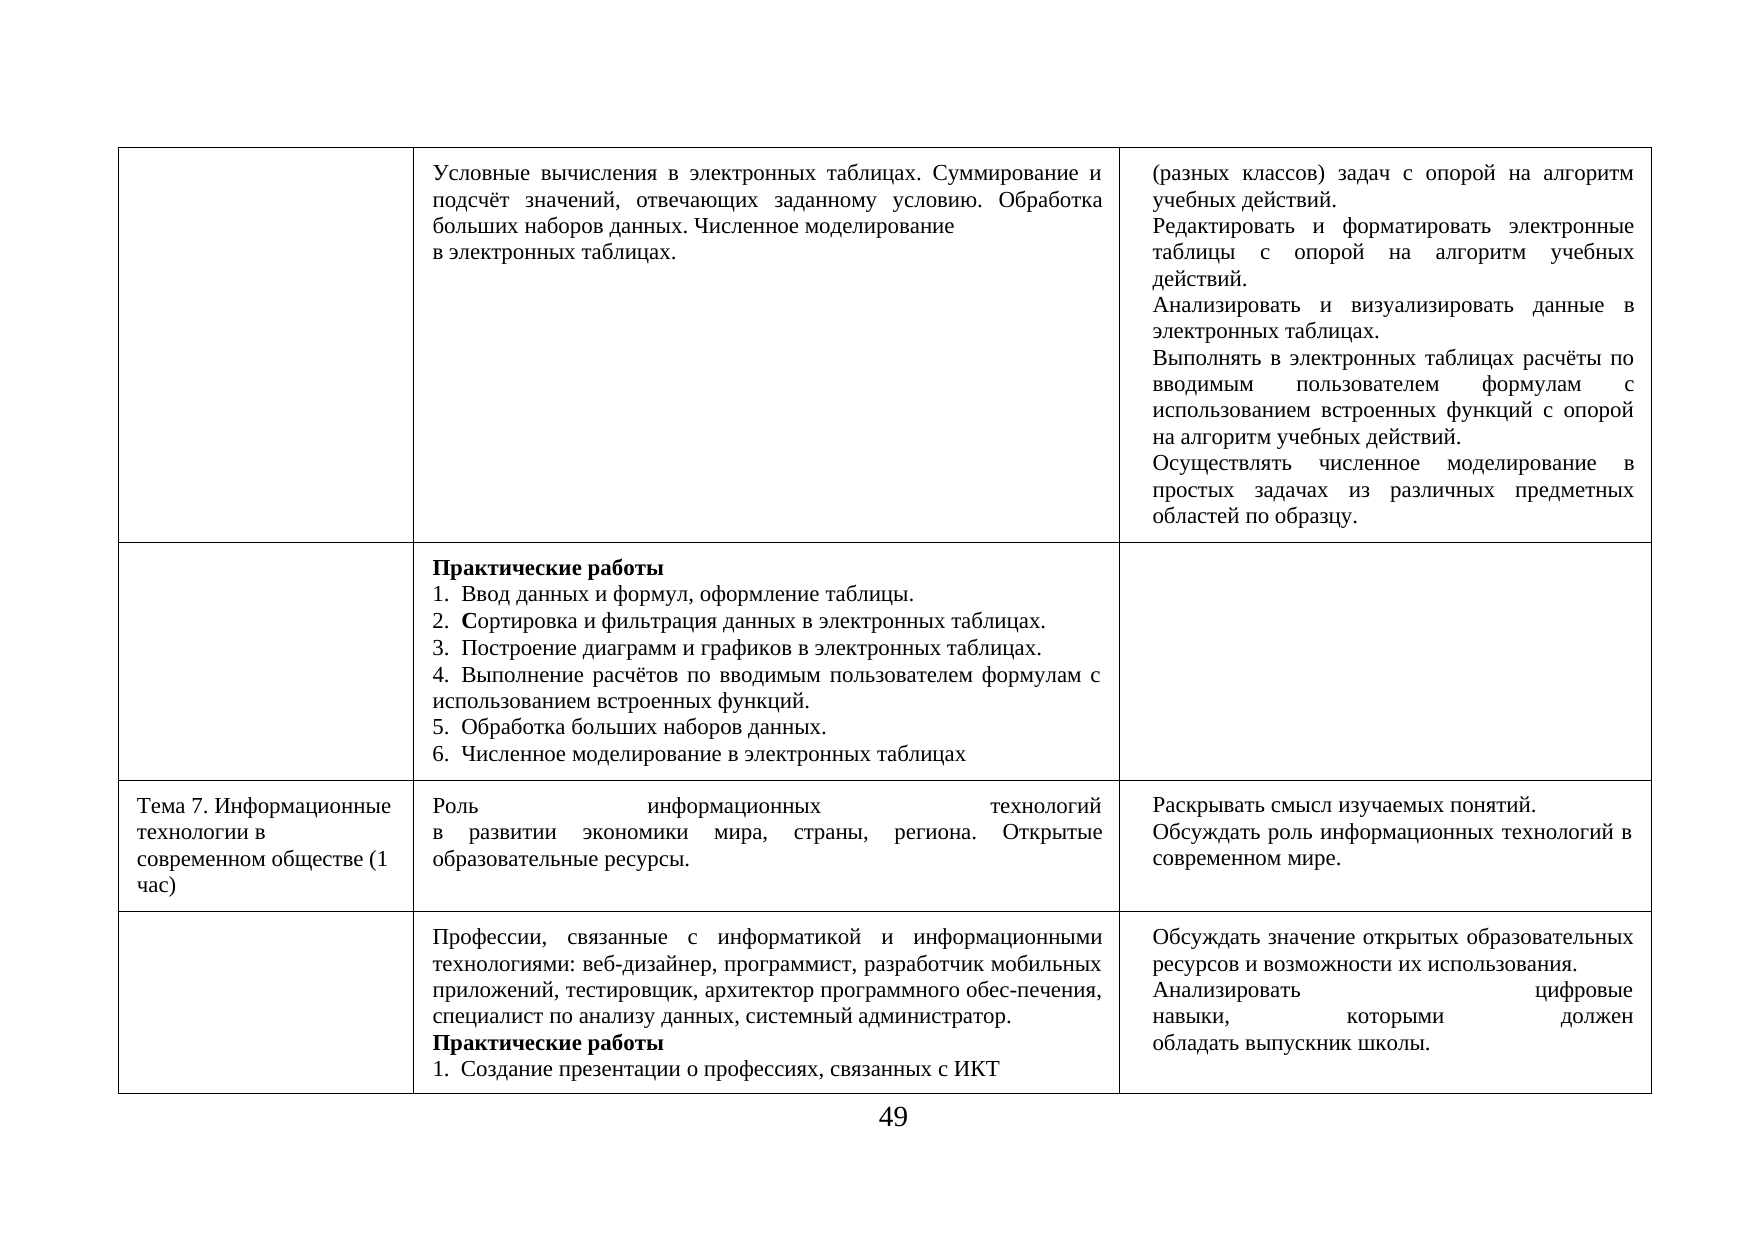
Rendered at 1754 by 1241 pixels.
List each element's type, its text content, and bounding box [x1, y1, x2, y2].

table_cell Обсуждать значение открытых образовательных ресурсов и возможности их использования. Анализировать цифровые навыки, которыми должен обладать выпускник школы. [1120, 912, 1651, 1093]
table_cell [1120, 543, 1651, 780]
table_header [119, 148, 413, 542]
table_cell Практические работы Ввод данных и формул, оформление таблицы. Сортировка и фильтрация данных в электронных таблицах. Построение диаграмм и графиков в электронных таблицах. Выполнение расчётов по вводимым пользователем формулам с использованием встроенных функций. Обработка больших наборов данных. Численное моделирование в электронных таблицах [414, 543, 1119, 780]
table_cell [119, 912, 413, 1093]
table_cell Профессии, связанные с информатикой и информационными технологиями: веб-дизайнер, программист, разработчик мобильных приложений, тестировщик, архитектор программного обес-печения, специалист по анализу данных, системный администратор. Практические работы 1. Создание презентации о профессиях, связанных с ИКТ [414, 912, 1119, 1093]
table_cell [119, 543, 413, 780]
table_cell Роль информационных технологий в развитии экономики мира, страны, региона. Открытые образовательные ресурсы. [414, 781, 1119, 911]
table_cell Тема 7. Информационные технологии в современном обществе (1 час) [119, 781, 413, 911]
table_header (разных классов) задач с опорой на алгоритм учебных действий. Редактировать и форматировать электронные таблицы с опорой на алгоритм учебных действий. Анализировать и визуализировать данные в электронных таблицах. Выполнять в электронных таблицах расчёты по вводимым пользователем формулам с использованием встроенных функций с опорой на алгоритм учебных действий. Осуществлять численное моделирование в простых задачах из различных предметных областей по образцу. [1120, 148, 1651, 542]
table_cell Раскрывать смысл изучаемых понятий. Обсуждать роль информационных технологий в современном мире. [1120, 781, 1651, 911]
table_header Условные вычисления в электронных таблицах. Суммирование и подсчёт значений, отвечающих заданному условию. Обработка больших наборов данных. Численное моделирование в электронных таблицах. [414, 148, 1119, 542]
